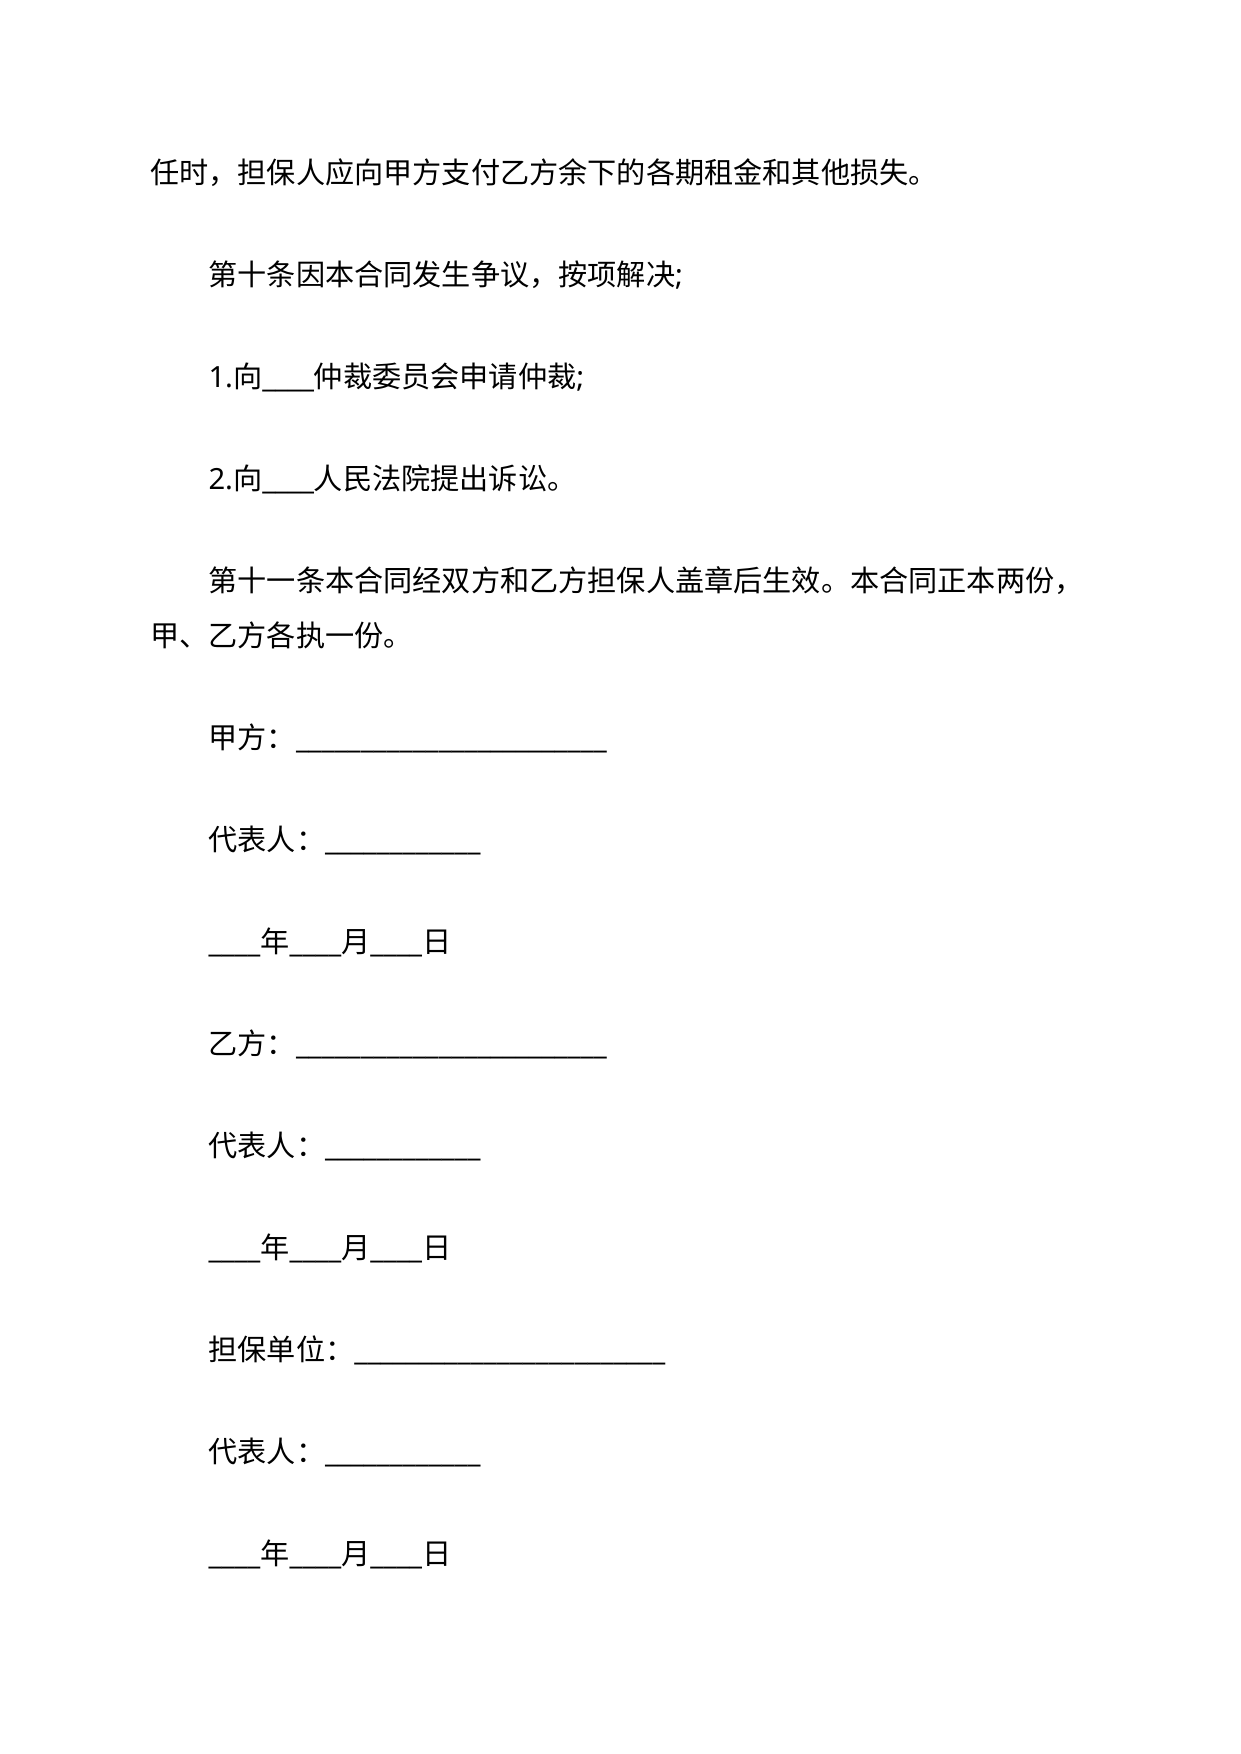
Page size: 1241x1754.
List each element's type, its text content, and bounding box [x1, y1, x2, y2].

text 第十条因本合同发生争议，按项解决; [150, 252, 1090, 294]
text 代表人：____________ [150, 1428, 1090, 1471]
text ____年____月____日 [150, 918, 1090, 961]
text 担保单位：________________________ [150, 1326, 1090, 1369]
text 1.向____仲裁委员会申请仲裁; [150, 354, 1090, 396]
text ____年____月____日 [150, 1224, 1090, 1267]
text 第十一条本合同经双方和乙方担保人盖章后生效。本合同正本两份，甲、乙方各执一份。 [150, 558, 1090, 655]
text 乙方：________________________ [150, 1020, 1090, 1063]
text ____年____月____日 [150, 1530, 1090, 1573]
text 代表人：____________ [150, 816, 1090, 859]
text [150, 150, 1090, 192]
text 甲方：________________________ [150, 714, 1090, 757]
text 代表人：____________ [150, 1122, 1090, 1165]
text 2.向____人民法院提出诉讼。 [150, 456, 1090, 498]
